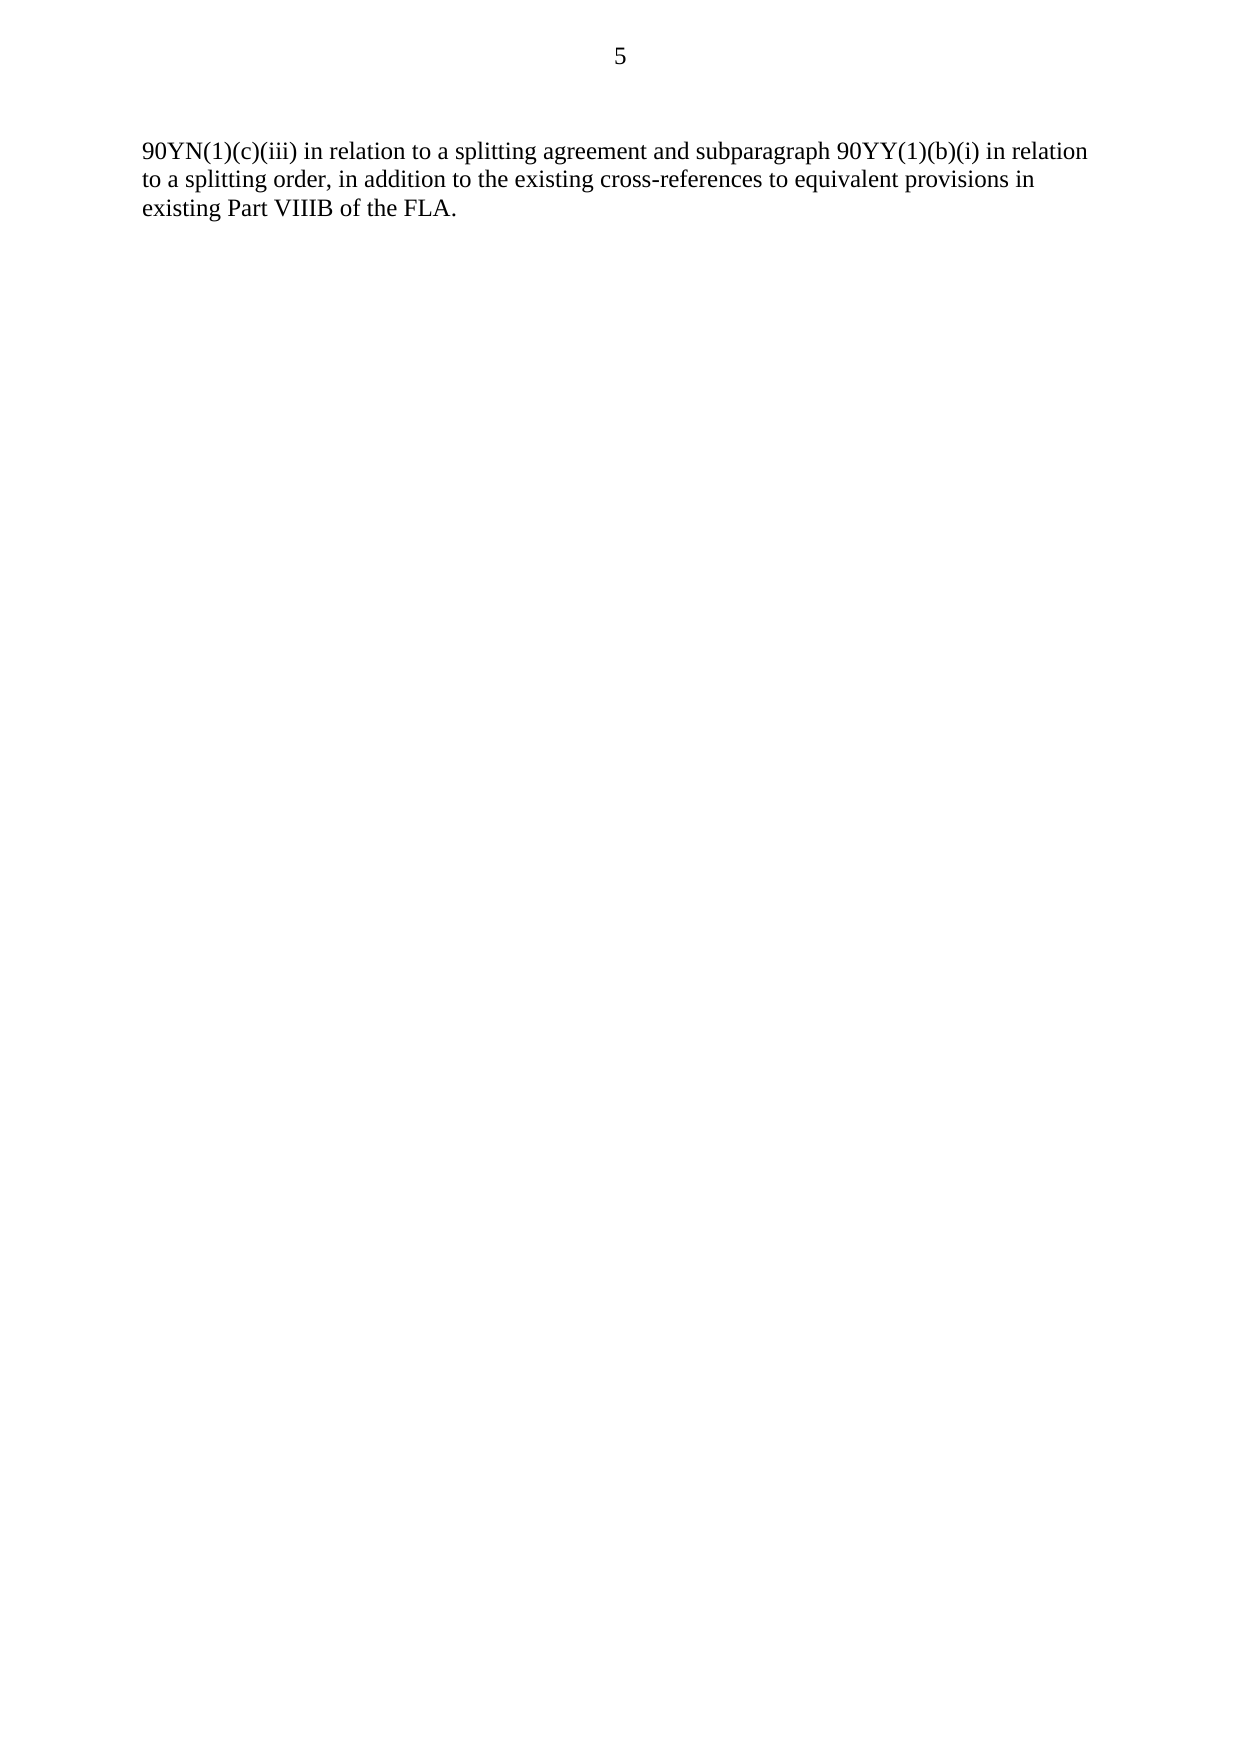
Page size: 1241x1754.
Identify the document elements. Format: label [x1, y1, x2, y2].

list [142, 136, 1098, 222]
